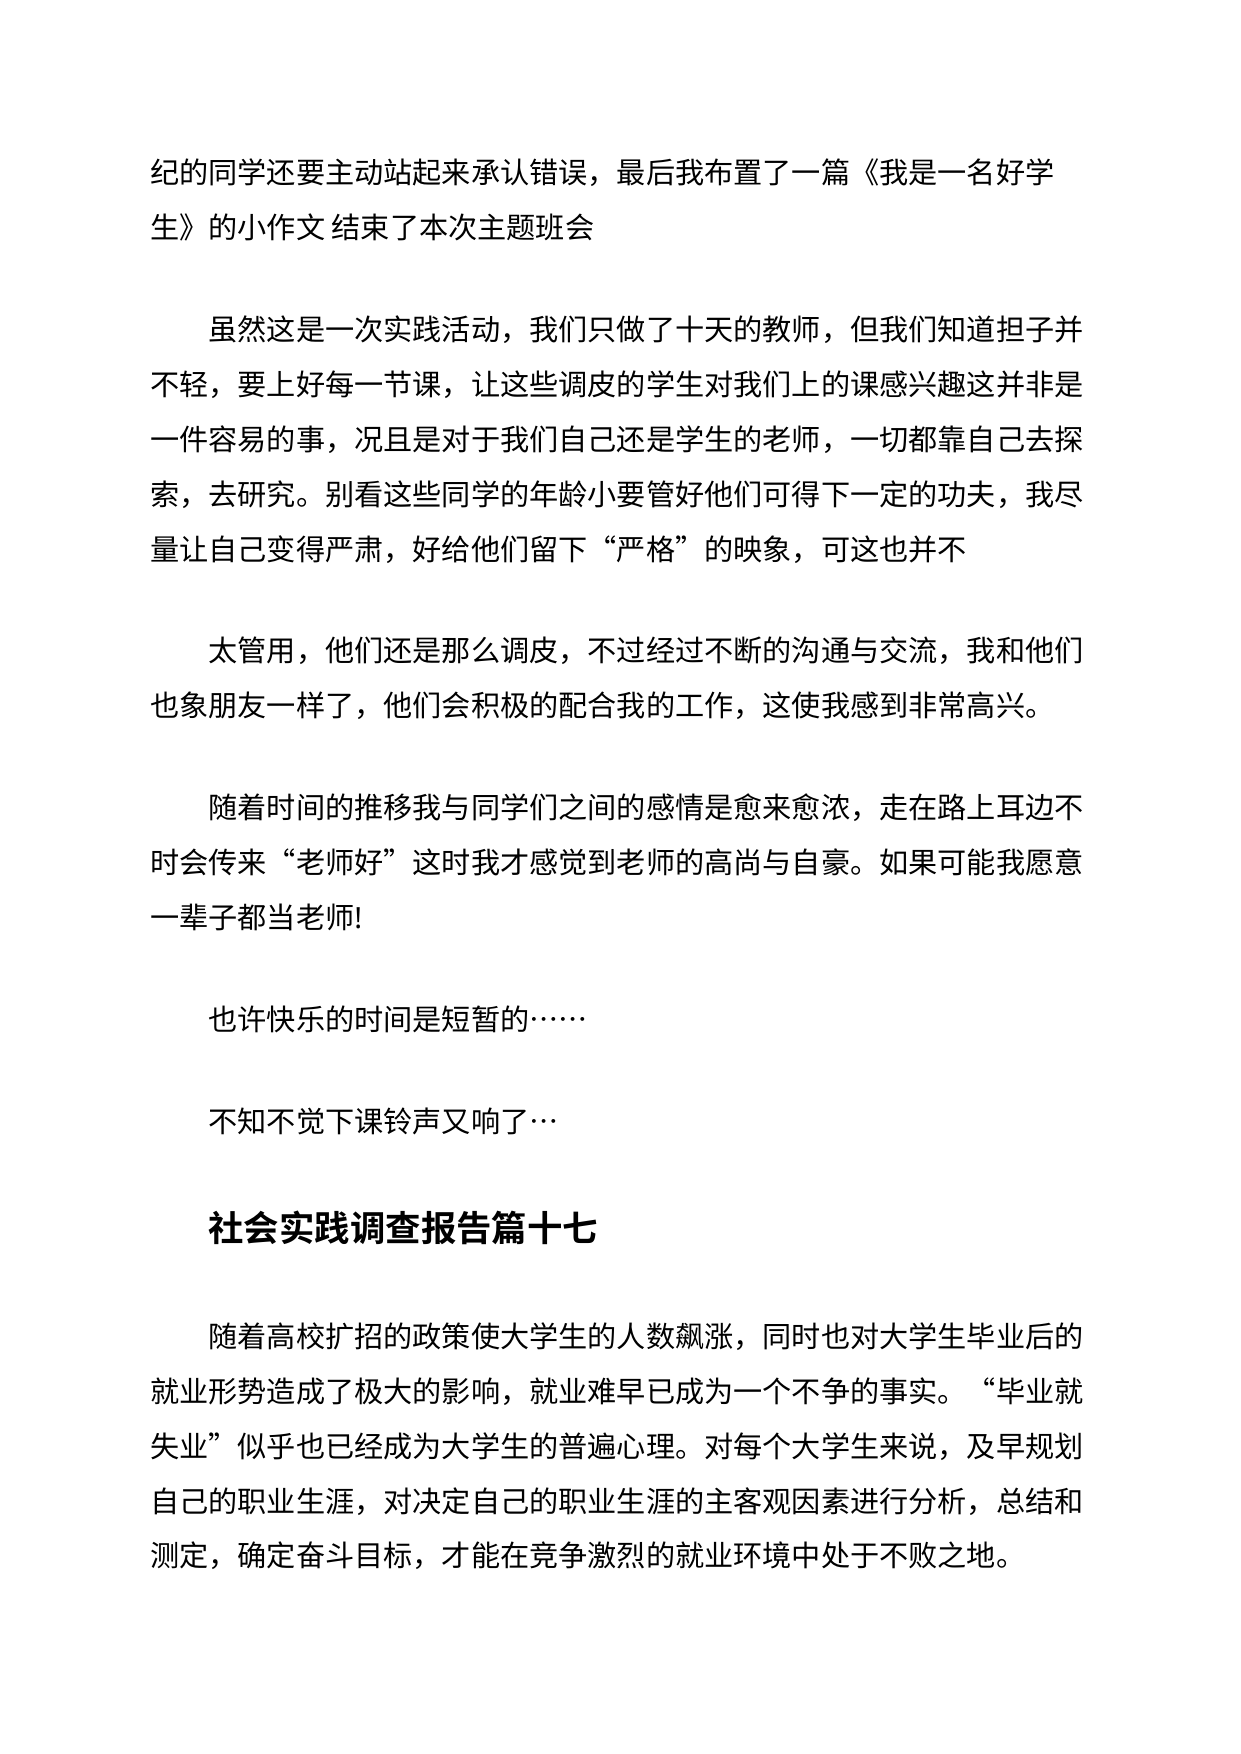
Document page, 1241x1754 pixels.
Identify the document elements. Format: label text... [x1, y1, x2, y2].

text 随着时间的推移我与同学们之间的感情是愈来愈浓，走在路上耳边不时会传来“老师好”这时我才感觉到老师的高尚与自豪。如果可能我愿意一辈子都当老师! [150, 785, 1090, 937]
text 也许快乐的时间是短暂的…… [150, 996, 1090, 1039]
text 随着高校扩招的政策使大学生的人数飙涨，同时也对大学生毕业后的就业形势造成了极大的影响，就业难早已成为一个不争的事实。“毕业就失业”似乎也已经成为大学生的普遍心理。对每个大学生来说，及早规划自己的职业生涯，对决定自己的职业生涯的主客观因素进行分析，总结和测定，确定奋斗目标，才能在竞争激烈的就业环境中处于不败之地。 [150, 1313, 1090, 1575]
text 虽然这是一次实践活动，我们只做了十天的教师，但我们知道担子并不轻，要上好每一节课，让这些调皮的学生对我们上的课感兴趣这并非是一件容易的事，况且是对于我们自己还是学生的老师，一切都靠自己去探索，去研究。别看这些同学的年龄小要管好他们可得下一定的功夫，我尽量让自己变得严肃，好给他们留下“严格”的映象，可这也并不 [150, 307, 1090, 568]
text 太管用，他们还是那么调皮，不过经过不断的沟通与交流，我和他们也象朋友一样了，他们会积极的配合我的工作，这使我感到非常高兴。 [150, 628, 1090, 725]
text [150, 150, 1090, 247]
text 社会实践调查报告篇十七 [150, 1200, 1090, 1251]
text 不知不觉下课铃声又响了… [150, 1098, 1090, 1141]
